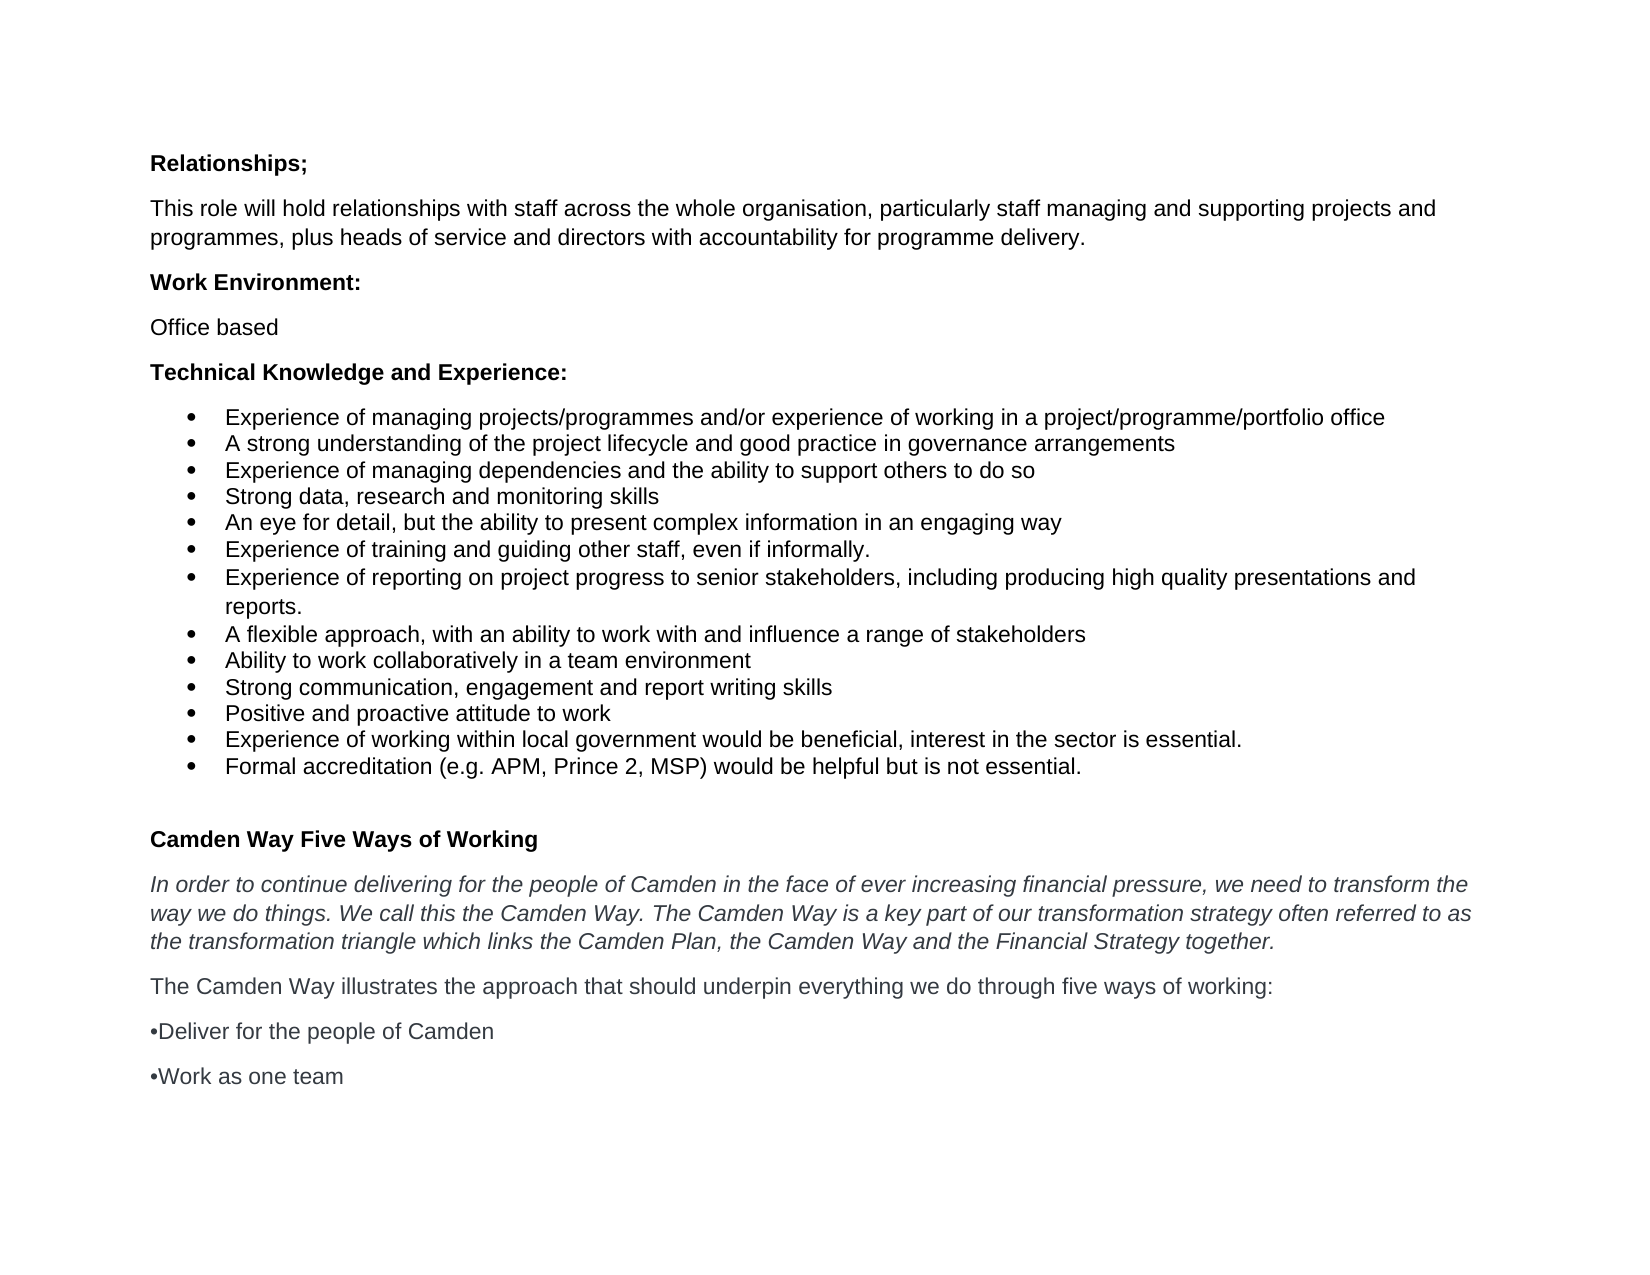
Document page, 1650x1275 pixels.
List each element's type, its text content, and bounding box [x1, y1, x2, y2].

list A strong understanding of the project lifecycle and good practice in governance arrangements [187, 430, 1500, 457]
list A flexible approach, with an ability to work with and influence a range of stakeholders [187, 621, 1500, 647]
text In order to continue delivering for the people of Camden in the face of ever increasing financial pressure, we need to transform the way we do things. We call this the Camden Way. The Camden Way is a key part of our transformation strategy often referred to as the transformation triangle which links the Camden Plan, the Camden Way and the Financial Strategy together. [150, 871, 1500, 954]
list Formal accreditation (e.g. APM, Prince 2, MSP) would be helpful but is not essential. [187, 753, 1500, 779]
text Office based [150, 314, 1500, 340]
list Experience of managing projects/programmes and/or experience of working in a project/programme/portfolio office [187, 404, 1500, 430]
text •Work as one team [150, 1063, 1500, 1090]
list Positive and proactive attitude to work [187, 700, 1500, 726]
text •Deliver for the people of Camden [150, 1018, 1500, 1044]
list Strong communication, engagement and report writing skills [187, 674, 1500, 700]
text Technical Knowledge and Experience: [150, 359, 1500, 385]
list Strong data, research and monitoring skills [187, 483, 1500, 509]
list Experience of managing dependencies and the ability to support others to do so [187, 457, 1500, 483]
text Work Environment: [150, 269, 1500, 295]
text This role will hold relationships with staff across the whole organisation, particularly staff managing and supporting projects and programmes, plus heads of service and directors with accountability for programme delivery. [150, 195, 1500, 250]
list Experience of training and guiding other staff, even if informally. [187, 536, 1500, 562]
text The Camden Way illustrates the approach that should underpin everything we do through five ways of working: [150, 973, 1500, 999]
list Ability to work collaboratively in a team environment [187, 647, 1500, 674]
list Experience of working within local government would be beneficial, interest in the sector is essential. [187, 726, 1500, 753]
text Camden Way Five Ways of Working [150, 826, 1500, 852]
text Relationships; [150, 150, 1500, 176]
list Experience of reporting on project progress to senior stakeholders, including producing high quality presentations and reports. [187, 564, 1500, 619]
list An eye for detail, but the ability to present complex information in an engaging way [187, 509, 1500, 536]
